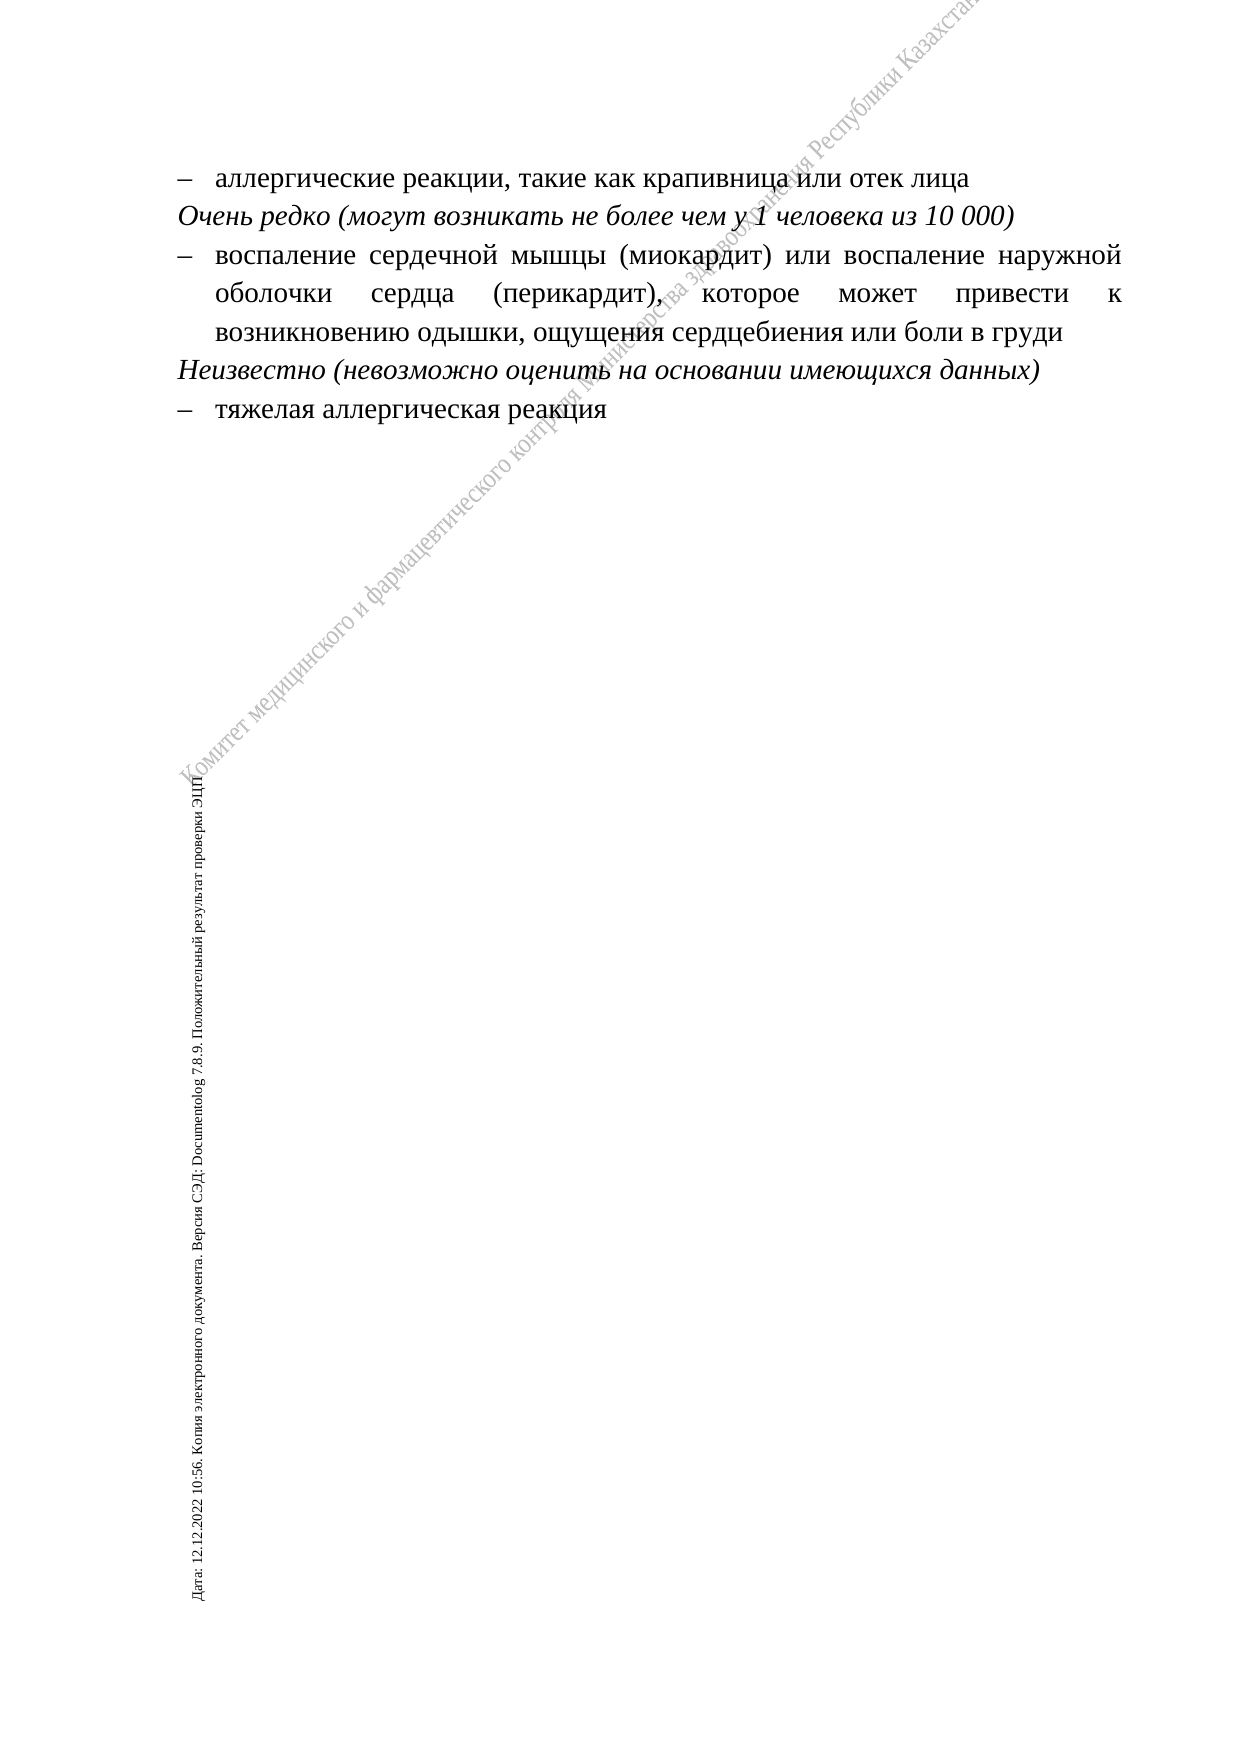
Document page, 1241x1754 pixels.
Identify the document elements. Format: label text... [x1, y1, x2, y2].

text Неизвестно (невозможно оценить на основании имеющихся данных) [177, 352, 1122, 386]
list воспаление сердечной мышцы (миокардит) или воспаление наружной оболочки сердца (перикардит), которое может привести к возникновению одышки, ощущения сердцебиения или боли в груди [177, 237, 1122, 347]
text Очень редко (могут возникать не более чем у 1 человека из 10 000) [177, 198, 1122, 232]
list аллергические реакции, такие как крапивница или отек лица [177, 160, 1122, 193]
list тяжелая аллергическая реакция [177, 391, 1122, 424]
